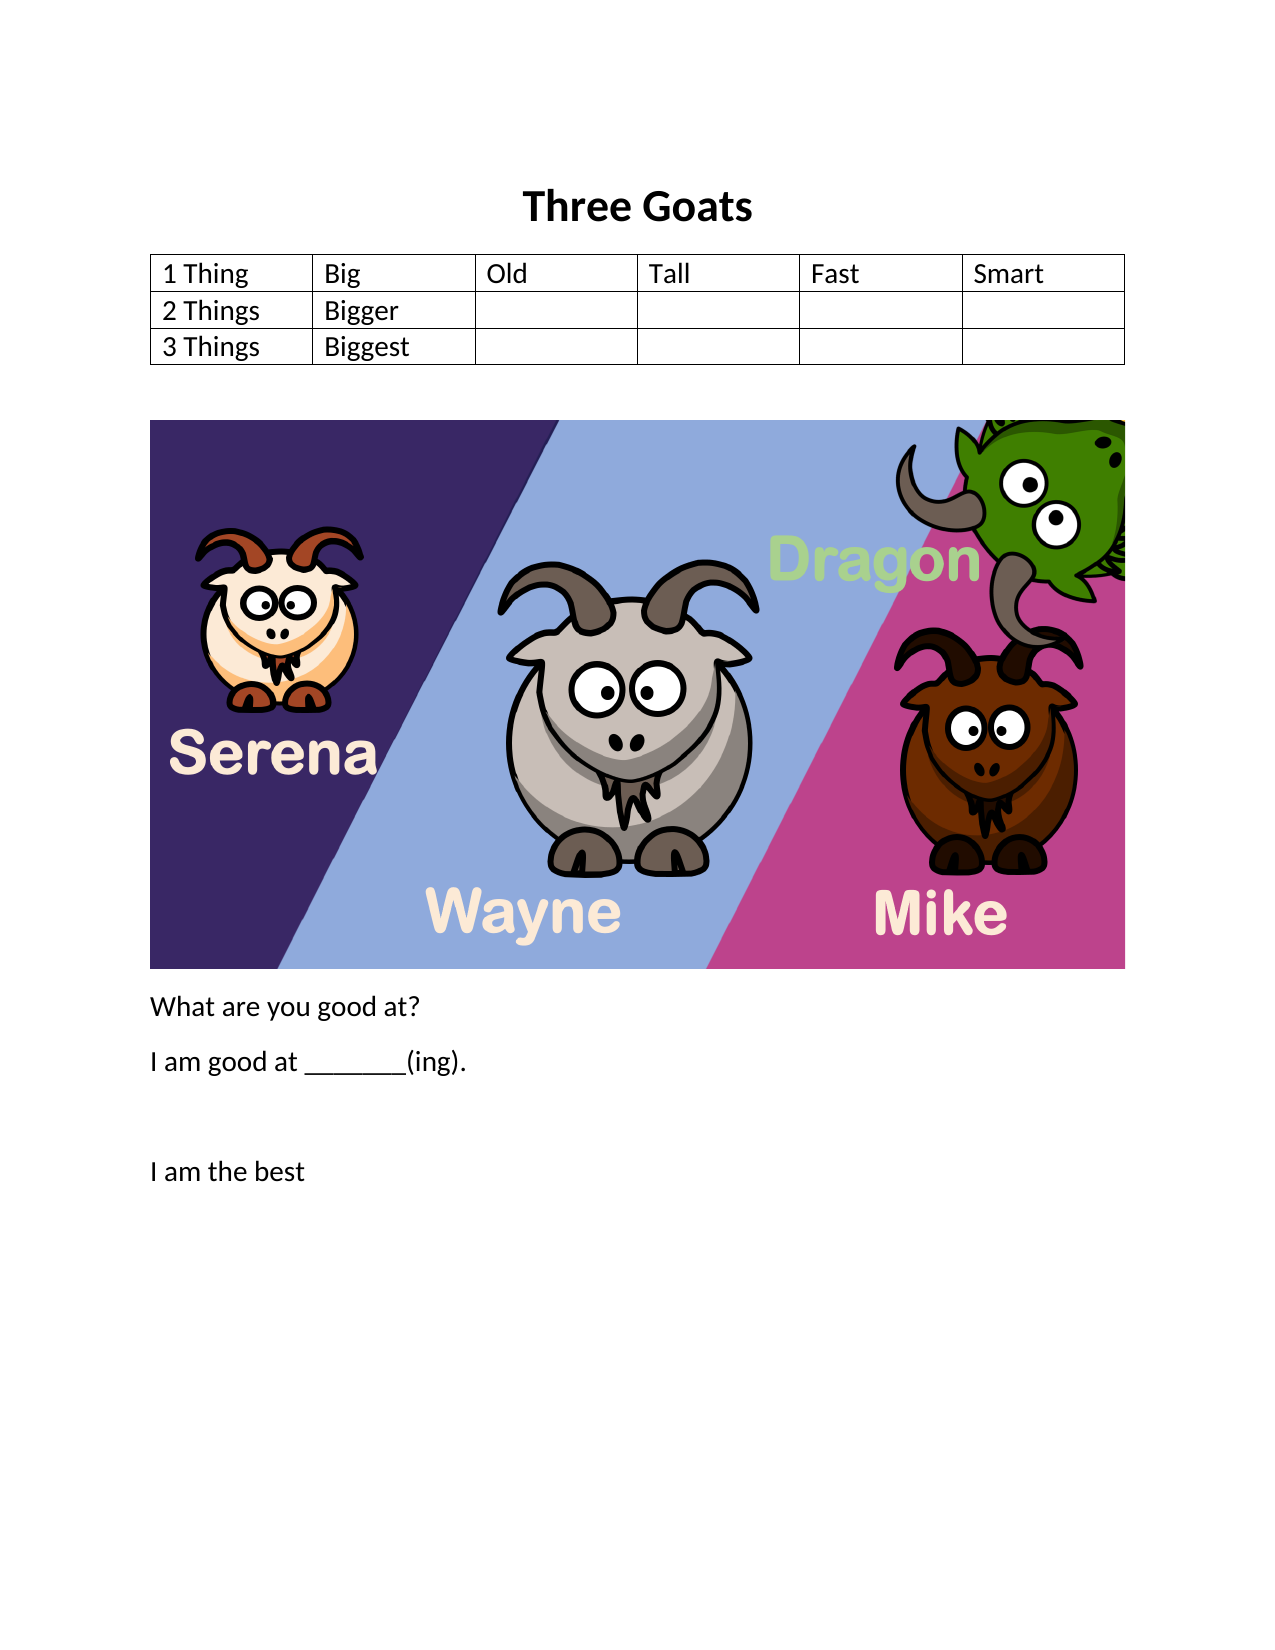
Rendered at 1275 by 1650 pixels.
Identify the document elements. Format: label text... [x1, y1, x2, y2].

table_cell [800, 292, 962, 327]
table_cell [476, 329, 637, 364]
table_cell Bigger [313, 292, 475, 327]
table_cell [963, 329, 1124, 364]
table_cell [638, 329, 799, 364]
table_header Old [476, 255, 637, 291]
text What are you good at? [150, 988, 1125, 1023]
text Three Goats [150, 177, 1125, 233]
text I am the best [150, 1153, 1125, 1188]
table_cell [638, 292, 799, 327]
picture [150, 420, 1125, 969]
table_header Fast [800, 255, 962, 291]
table_cell [476, 292, 637, 327]
table_cell 3 Things [151, 329, 312, 364]
table_header Big [313, 255, 475, 291]
text I am good at _______(ing). [150, 1043, 1125, 1078]
table_cell 2 Things [151, 292, 312, 327]
table_cell [963, 292, 1124, 327]
table_cell [800, 329, 962, 364]
table_header Smart [963, 255, 1124, 291]
table_cell Biggest [313, 329, 475, 364]
table_header 1 Thing [151, 255, 312, 291]
table_header Tall [638, 255, 799, 291]
